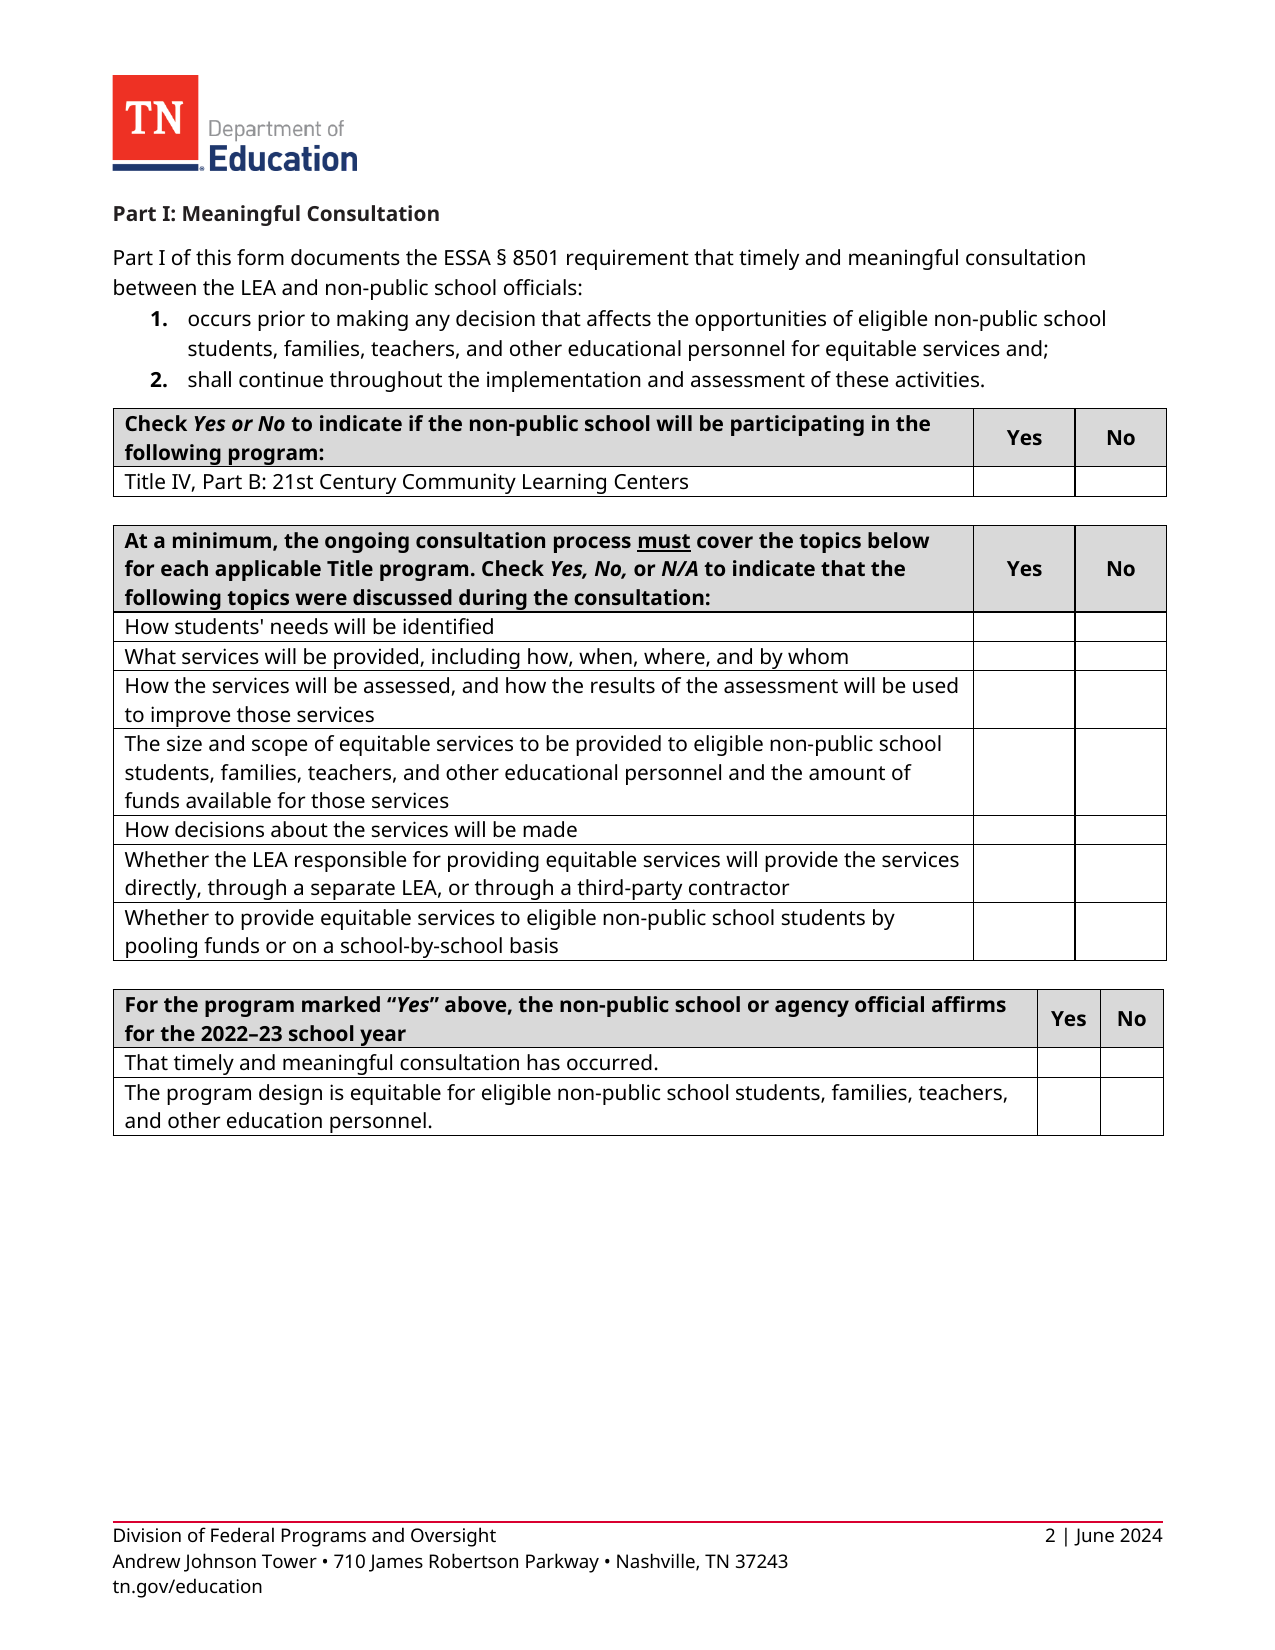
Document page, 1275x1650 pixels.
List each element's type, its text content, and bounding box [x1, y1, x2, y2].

table_cell [974, 903, 1074, 960]
table_cell [974, 845, 1074, 902]
list occurs prior to making any decision that affects the opportunities of eligible non-public school students, families, teachers, and other educational personnel for equitable services and; [150, 304, 1162, 363]
table_cell The size and scope of equitable services to be provided to eligible non-public school students, families, teachers, and other educational personnel and the amount of funds available for those services [114, 729, 973, 814]
table_cell [1076, 845, 1166, 902]
table_cell [1076, 467, 1166, 496]
table_cell [1076, 903, 1166, 960]
table_cell [1038, 1078, 1100, 1134]
table_cell What services will be provided, including how, when, where, and by whom [114, 642, 973, 670]
table_header Yes [1038, 990, 1100, 1047]
table_header No [1076, 409, 1166, 466]
table_cell [974, 816, 1074, 844]
table_header No [1101, 990, 1163, 1047]
table_cell How decisions about the services will be made [114, 816, 973, 844]
table_cell [1076, 671, 1166, 728]
text Part I: Meaningful Consultation [112, 199, 1162, 228]
table_header Check Yes or No to indicate if the non-public school will be participating in the following program: [114, 409, 973, 466]
table_header Yes [974, 409, 1074, 466]
table_cell Whether the LEA responsible for providing equitable services will provide the services directly, through a separate LEA, or through a third-party contractor [114, 845, 973, 902]
table_cell [1101, 1048, 1163, 1077]
table_cell [1076, 613, 1166, 641]
table_cell [1076, 642, 1166, 670]
table_header Yes [974, 526, 1074, 611]
table_cell [974, 467, 1074, 496]
table_cell [974, 613, 1074, 641]
table_cell How the services will be assessed, and how the results of the assessment will be used to improve those services [114, 671, 973, 728]
table_cell The program design is equitable for eligible non-public school students, families, teachers, and other education personnel. [114, 1078, 1037, 1134]
text Part I of this form documents the ESSA § 8501 requirement that timely and meaningful consultation between the LEA and non-public school officials: [112, 243, 1162, 302]
table_cell [1038, 1048, 1100, 1077]
table_header For the program marked “Yes” above, the non-public school or agency official affirms for the 2022–23 school year [114, 990, 1037, 1047]
table_cell How students' needs will be identified [114, 613, 973, 641]
table_cell Whether to provide equitable services to eligible non-public school students by pooling funds or on a school-by-school basis [114, 903, 973, 960]
table_cell [974, 642, 1074, 670]
table_cell [974, 729, 1074, 814]
list shall continue throughout the implementation and assessment of these activities. [150, 365, 1162, 393]
table_cell [974, 671, 1074, 728]
table_header At a minimum, the ongoing consultation process must cover the topics below for each applicable Title program. Check Yes, No, or N/A to indicate that the following topics were discussed during the consultation: [114, 526, 973, 611]
picture [112, 75, 357, 171]
table_cell That timely and meaningful consultation has occurred. [114, 1048, 1037, 1077]
table_cell [1076, 816, 1166, 844]
table_cell [1076, 729, 1166, 814]
table_cell Title IV, Part B: 21st Century Community Learning Centers [114, 467, 973, 496]
table_header No [1076, 526, 1166, 611]
table_cell [1101, 1078, 1163, 1134]
